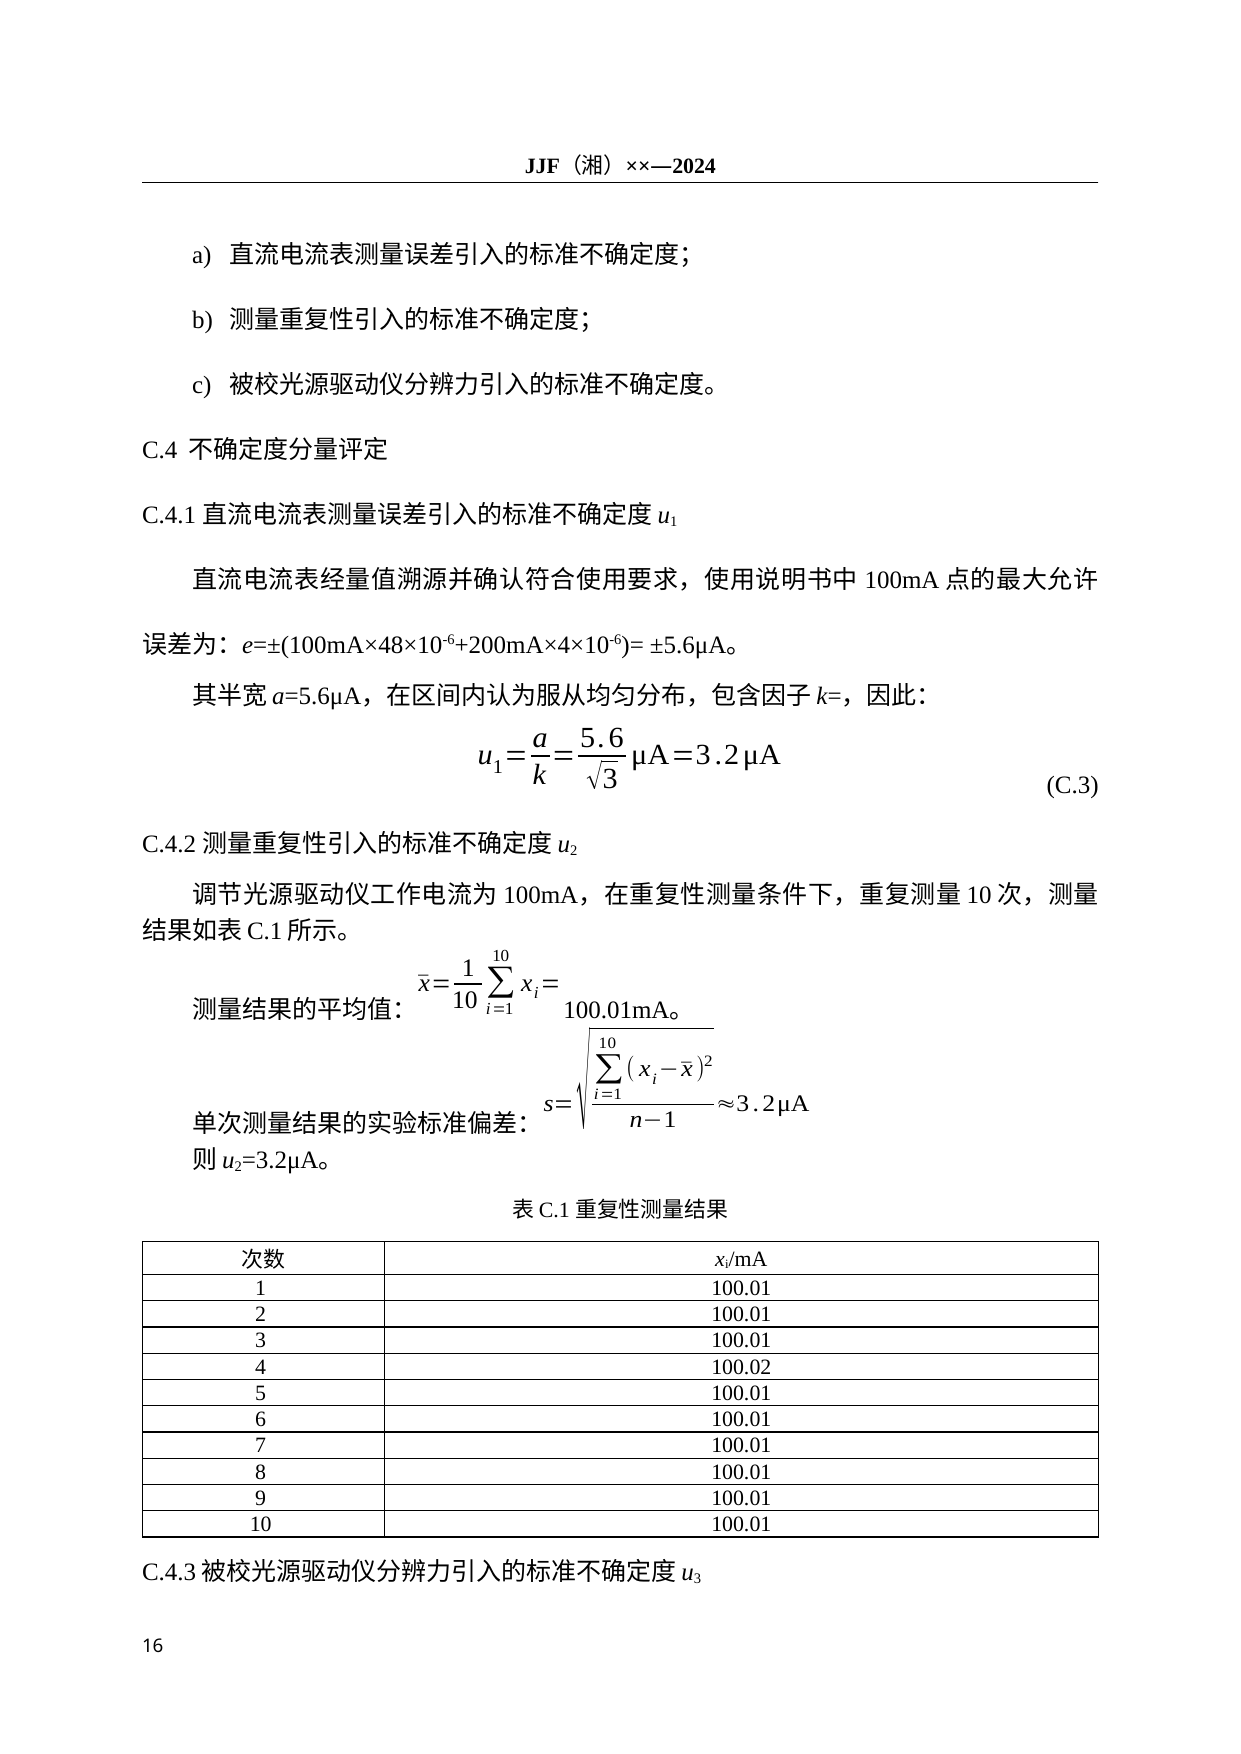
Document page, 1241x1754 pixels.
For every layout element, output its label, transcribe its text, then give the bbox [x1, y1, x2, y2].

table_cell [143, 1511, 384, 1536]
table_header 次数 [143, 1242, 384, 1274]
table_cell [143, 1485, 384, 1510]
table_cell 100.01 [385, 1485, 1098, 1510]
text C.4.3被校光源驱动仪分辨力引入的标准不确定度u3 [142, 1538, 1098, 1602]
table_cell [143, 1459, 384, 1484]
table_cell [143, 1354, 384, 1379]
text C.4.2 测量重复性引入的标准不确定度u2 [142, 809, 1098, 874]
list 直流电流表测量误差引入的标准不确定度； [142, 221, 1098, 286]
text 表C.1 重复性测量结果 [142, 1192, 1098, 1224]
table_header xi/mA [385, 1242, 1098, 1274]
text 直流电流表经量值溯源并确认符合使用要求，使用说明书中100mA点的最大允许误差为：e=±(100mA×48×10-6+200mA×4×10-6)= ±5.6μA。 [142, 546, 1098, 676]
text C.4.1 直流电流表测量误差引入的标准不确定度u1 [142, 481, 1098, 546]
table_cell 100.01 [385, 1511, 1098, 1536]
text 其半宽a=5.6μA，在区间内认为服从均匀分布，包含因子k=，因此： [142, 676, 1098, 712]
table_cell 100.02 [385, 1354, 1098, 1379]
table_cell [143, 1328, 384, 1353]
text 单次测量结果的实验标准偏差： [142, 1026, 1098, 1140]
table_cell [143, 1380, 384, 1405]
table_cell 100.01 [385, 1459, 1098, 1484]
table_cell [143, 1433, 384, 1458]
table_cell 100.01 [385, 1406, 1098, 1431]
table_cell 100.01 [385, 1275, 1098, 1300]
text 则u2=3.2μA。 [142, 1140, 1098, 1176]
list 被校光源驱动仪分辨力引入的标准不确定度。 [142, 351, 1098, 416]
list 不确定度分量评定 [142, 416, 1098, 481]
table_cell 100.01 [385, 1380, 1098, 1405]
table_cell 100.01 [385, 1328, 1098, 1353]
text (C.3) [142, 712, 1098, 809]
table_cell [143, 1275, 384, 1300]
list 测量重复性引入的标准不确定度； [142, 286, 1098, 351]
table_cell [143, 1301, 384, 1326]
text 调节光源驱动仪工作电流为100mA，在重复性测量条件下，重复测量10次，测量结果如表C.1所示。 [142, 874, 1098, 947]
table_cell 100.01 [385, 1301, 1098, 1326]
table_cell 100.01 [385, 1433, 1098, 1458]
table_cell [143, 1406, 384, 1431]
text 测量结果的平均值：100.01mA。 [142, 947, 1098, 1026]
